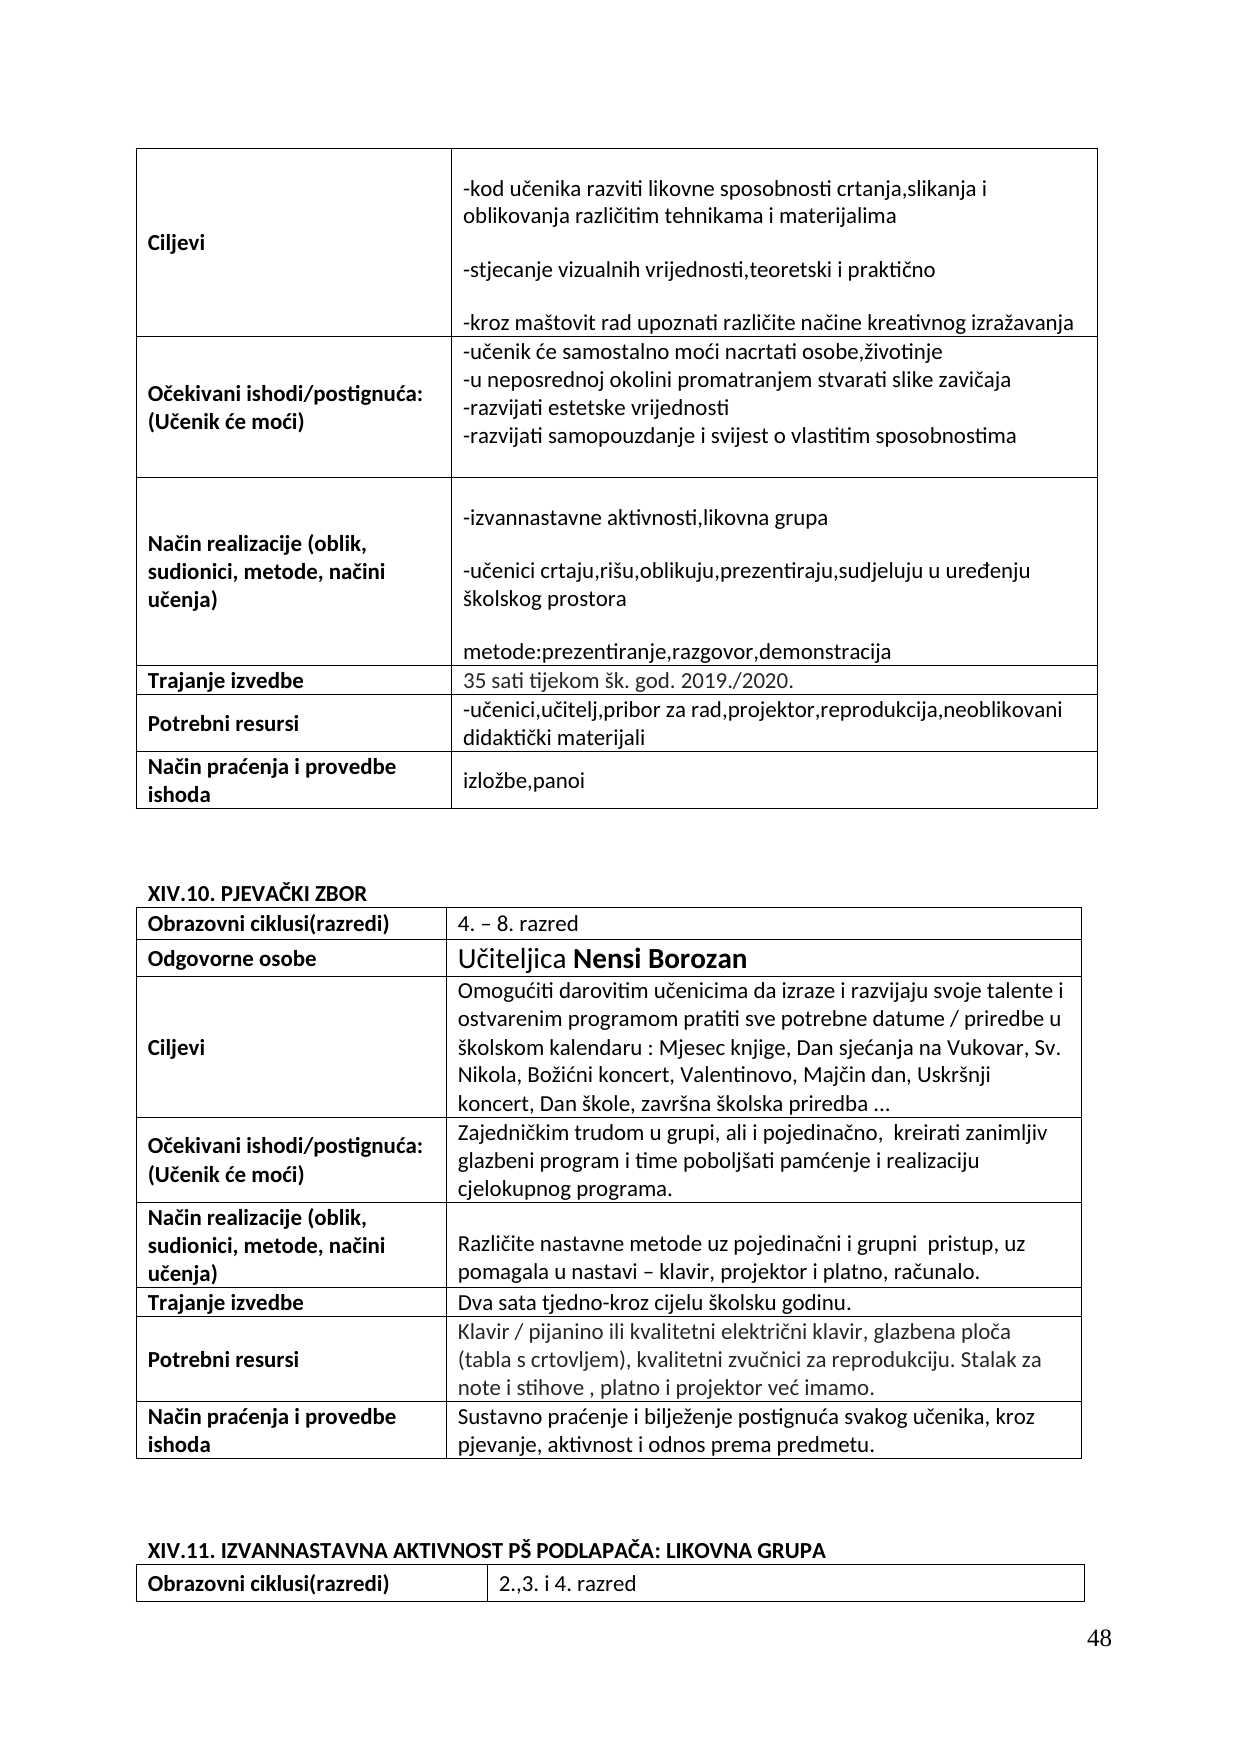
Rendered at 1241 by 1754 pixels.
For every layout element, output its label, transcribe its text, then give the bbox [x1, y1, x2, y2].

table_header Obrazovni ciklusi(razredi) [137, 908, 446, 939]
table_cell Učiteljica Nensi Borozan [447, 940, 1081, 976]
table_cell izložbe,panoi [452, 752, 1097, 808]
table_cell Različite nastavne metode uz pojedinačni i grupni pristup, uz pomagala u nastavi – klavir, projektor i platno, računalo. [447, 1203, 1081, 1287]
table_cell -kod učenika razviti likovne sposobnosti crtanja,slikanja i oblikovanja različitim tehnikama i materijalima -stjecanje vizualnih vrijednosti,teoretski i praktično -kroz maštovit rad upoznati različite načine kreativnog izražavanja [452, 149, 1097, 336]
table_header Obrazovni ciklusi(razredi) [137, 1565, 487, 1601]
table_cell Očekivani ishodi/postignuća:(Učenik će moći) [137, 337, 451, 477]
table_cell Trajanje izvedbe [137, 666, 451, 694]
table_cell Potrebni resursi [137, 695, 451, 751]
table_cell -učenik će samostalno moći nacrtati osobe,životinje -u neposrednoj okolini promatranjem stvarati slike zavičaja -razvijati estetske vrijednosti -razvijati samopouzdanje i svijest o vlastitim sposobnostima [452, 337, 1097, 477]
table_cell Omogućiti darovitim učenicima da izraze i razvijaju svoje talente i ostvarenim programom pratiti sve potrebne datume / priredbe u školskom kalendaru : Mjesec knjige, Dan sjećanja na Vukovar, Sv. Nikola, Božićni koncert, Valentinovo, Majčin dan, Uskršnji koncert, Dan škole, završna školska priredba ... [447, 977, 1081, 1117]
table_cell Sustavno praćenje i bilježenje postignuća svakog učenika, kroz pjevanje, aktivnost i odnos prema predmetu. [447, 1402, 1081, 1458]
table_cell Način praćenja i provedbe ishoda [137, 752, 451, 808]
table_cell Način realizacije (oblik, sudionici, metode, načini učenja) [137, 478, 451, 665]
table_cell Klavir / pijanino ili kvalitetni električni klavir, glazbena ploča (tabla s crtovljem), kvalitetni zvučnici za reprodukciju. Stalak za note i stihove , platno i projektor već imamo. [447, 1317, 1081, 1401]
table_cell Odgovorne osobe [137, 940, 446, 976]
subtitle XIV.11. IZVANNASTAVNA AKTIVNOST PŠ PODLAPAČA: LIKOVNA GRUPA [148, 1536, 1093, 1564]
table_cell Očekivani ishodi/postignuća:(Učenik će moći) [137, 1118, 446, 1202]
table_cell -izvannastavne aktivnosti,likovna grupa -učenici crtaju,rišu,oblikuju,prezentiraju,sudjeluju u uređenju školskog prostora metode:prezentiranje,razgovor,demonstracija [452, 478, 1097, 665]
subtitle XIV.10. PJEVAČKI ZBOR [148, 879, 1093, 907]
table_cell Dva sata tjedno-kroz cijelu školsku godinu. [447, 1288, 1081, 1316]
table_header 2.,3. i 4. razred [488, 1565, 1084, 1601]
table_header 4. – 8. razred [447, 908, 1081, 939]
table_cell Ciljevi [137, 149, 451, 336]
table_cell -učenici,učitelj,pribor za rad,projektor,reprodukcija,neoblikovani didaktički materijali [452, 695, 1097, 751]
table_cell Trajanje izvedbe [137, 1288, 446, 1316]
table_cell Potrebni resursi [137, 1317, 446, 1401]
table_cell Zajedničkim trudom u grupi, ali i pojedinačno, kreirati zanimljiv glazbeni program i time poboljšati pamćenje i realizaciju cjelokupnog programa. [447, 1118, 1081, 1202]
table_cell Način realizacije (oblik, sudionici, metode, načini učenja) [137, 1203, 446, 1287]
table_cell Ciljevi [137, 977, 446, 1117]
table_cell 35 sati tijekom šk. god. 2019./2020. [452, 666, 1097, 694]
table_cell Način praćenja i provedbe ishoda [137, 1402, 446, 1458]
